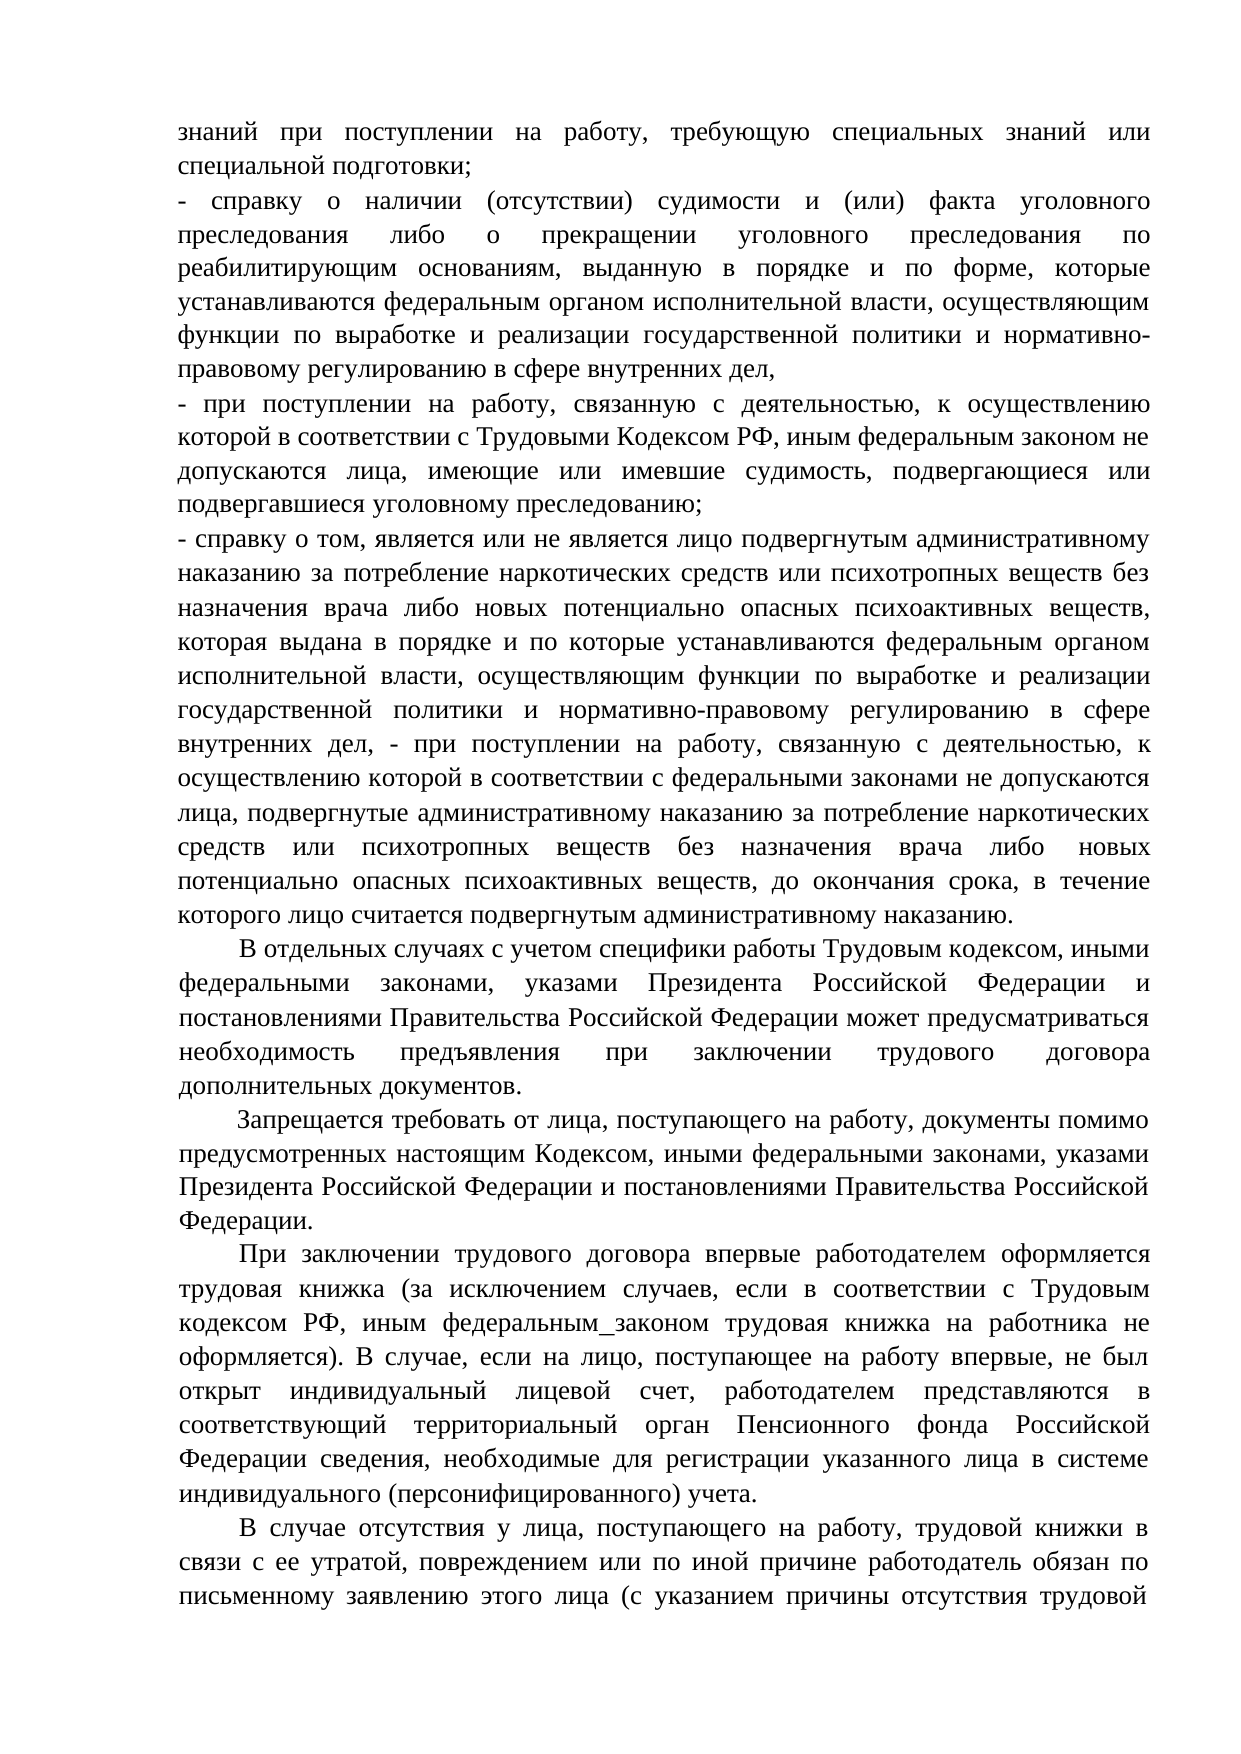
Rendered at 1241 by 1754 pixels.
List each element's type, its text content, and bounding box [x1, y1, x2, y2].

list при поступлении на работу, связанную с деятельностью, к осуществлению которой в соответствии с Трудовыми Кодексом РФ, иным федеральным законом не допускаются лица, имеющие или имевшие судимость, подвергающиеся или подвергавшиеся уголовному преследованию; [177, 387, 1151, 519]
text При заключении трудового договора впервые работодателем оформляется трудовая книжка (за исключением случаев, если в соответствии с Трудовым кодексом РФ, иным федеральным законом трудовая книжка на работника не оформляется). В случае, если на лицо, поступающее на работу впервые, не был открыт индивидуальный лицевой счет, работодателем представляются в соответствующий территориальный орган Пенсионного фонда Российской Федерации сведения, необходимые для регистрации указанного лица в системе индивидуального (персонифицированного) учета. [179, 1237, 1150, 1508]
list справку о наличии (отсутствии) судимости и (или) факта уголовного преследования либо о прекращении уголовного преследования по реабилитирующим основаниям, выданную в порядке и по форме, которые устанавливаются федеральным органом исполнительной власти, осуществляющим функции по выработке и реализации государственной политики и нормативно- правовому регулированию в сфере внутренних дел, [177, 184, 1151, 383]
list справку о том, является или не является лицо подвергнутым административному наказанию за потребление наркотических средств или психотропных веществ без назначения врача либо новых потенциально опасных психоактивных веществ, которая выдана в порядке и по которые устанавливаются федеральным органом исполнительной власти, осуществляющим функции по выработке и реализации государственной политики и нормативно-правовому регулированию в сфере внутренних дел, - при поступлении на работу, связанную с деятельностью, к осуществлению которой в соответствии с федеральными законами не допускаются лица, подвергнутые административному наказанию за потребление наркотических средств или психотропных веществ без назначения врача либо новых потенциально опасных психоактивных веществ, до окончания срока, в течение которого лицо считается подвергнутым административному наказанию. [177, 522, 1151, 929]
text В отдельных случаях с учетом специфики работы Трудовым кодексом, иными федеральными законами, указами Президента Российской Федерации и постановлениями Правительства Российской Федерации может предусматриваться необходимость предъявления при заключении трудового договора дополнительных документов. [179, 932, 1150, 1100]
text Запрещается требовать от лица, поступающего на работу, документы помимо предусмотренных настоящим Кодексом, иными федеральными законами, указами Президента Российской Федерации и постановлениями Правительства Российской Федерации. [179, 1103, 1150, 1235]
text В случае отсутствия у лица, поступающего на работу, трудовой книжки в связи с ее утратой, повреждением или по иной причине работодатель обязан по письменному заявлению этого лица (с указанием причины отсутствия трудовой [179, 1511, 1150, 1610]
text знаний при поступлении на работу, требующую специальных знаний или специальной подготовки; [177, 115, 1151, 181]
